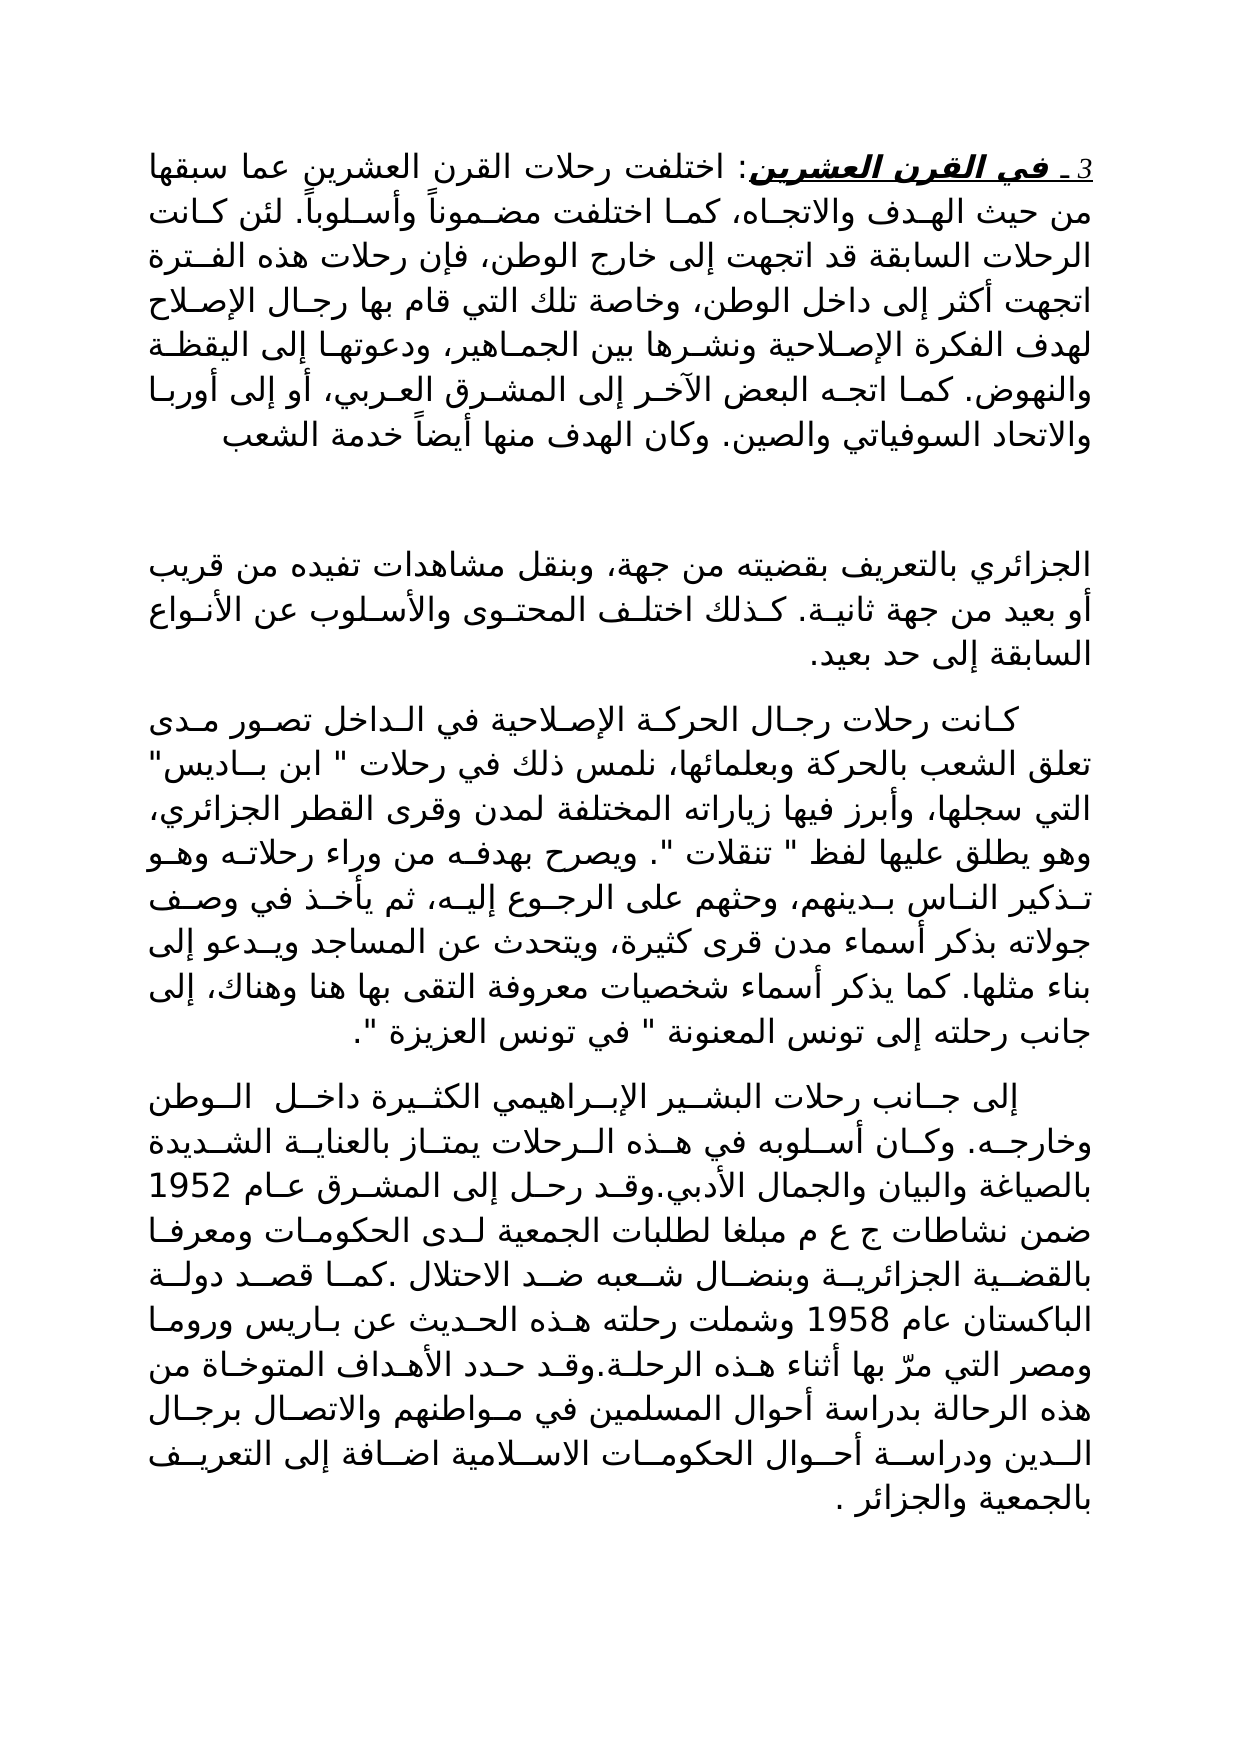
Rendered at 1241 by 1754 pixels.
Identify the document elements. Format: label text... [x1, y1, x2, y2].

text الجزائري بالتعريف بقضيته من جهة، وبنقل مشاهدات تفيده من قريب أو بعيد من جهة ثانية. كذلك اختلف المحتوى والأسلوب عن الأنواع السابقة إلى حد بعيد. [148, 545, 1093, 673]
text كانت رحلات رجال الحركة الإصلاحية في الداخل تصور مدى تعلق الشعب بالحركة وبعلمائها، نلمس ذلك في رحلات " ابن باديس" التي سجلها، وأبرز فيها زياراته المختلفة لمدن وقرى القطر الجزائري، وهو يطلق عليها لفظ " تنقلات ". ويصرح بهدفه من وراء رحلاته وهو تذكير الناس بدينهم، وحثهم على الرجوع إليه، ثم يأخذ في وصف جولاته بذكر أسماء مدن قرى كثيرة، ويتحدث عن المساجد ويدعو إلى بناء مثلها. كما يذكر أسماء شخصيات معروفة التقى بها هنا وهناك، إلى جانب رحلته إلى تونس المعنونة " في تونس العزيزة ". [148, 700, 1093, 1051]
text 3 ـ في القرن العشرين: اختلفت رحلات القرن العشرين عما سبقها من حيث الهدف والاتجاه، كما اختلفت مضموناً وأسلوباً. لئن كانت الرحلات السابقة قد اتجهت إلى خارج الوطن، فإن رحلات هذه الفترة اتجهت أكثر إلى داخل الوطن، وخاصة تلك التي قام بها رجال الإصلاح لهدف الفكرة الإصلاحية ونشرها بين الجماهير، ودعوتها إلى اليقظة والنهوض. كما اتجه البعض الآخر إلى المشرق العربي، أو إلى أوربا والاتحاد السوفياتي والصين. وكان الهدف منها أيضاً خدمة الشعب [148, 148, 1093, 454]
text إلى جانب رحلات البشير الإبراهيمي الكثيرة داخل الوطن وخارجه. وكان أسلوبه في هذه الرحلات يمتاز بالعناية الشديدة بالصياغة والبيان والجمال الأدبي.وقد رحل إلى المشرق عام 1952 ضمن نشاطات ج ع م مبلغا لطلبات الجمعية لدى الحكومات ومعرفا بالقضية الجزائرية وبنضال شعبه ضد الاحتلال .كما قصد دولة الباكستان عام 1958 وشملت رحلته هذه الحديث عن باريس وروما ومصر التي مرّ بها أثناء هذه الرحلة.وقد حدد الأهداف المتوخاة من هذه الرحالة بدراسة أحوال المسلمين في مواطنهم والاتصال برجال الدين ودراسة أحوال الحكومات الاسلامية اضافة إلى التعريف بالجمعية والجزائر . [148, 1077, 1093, 1518]
